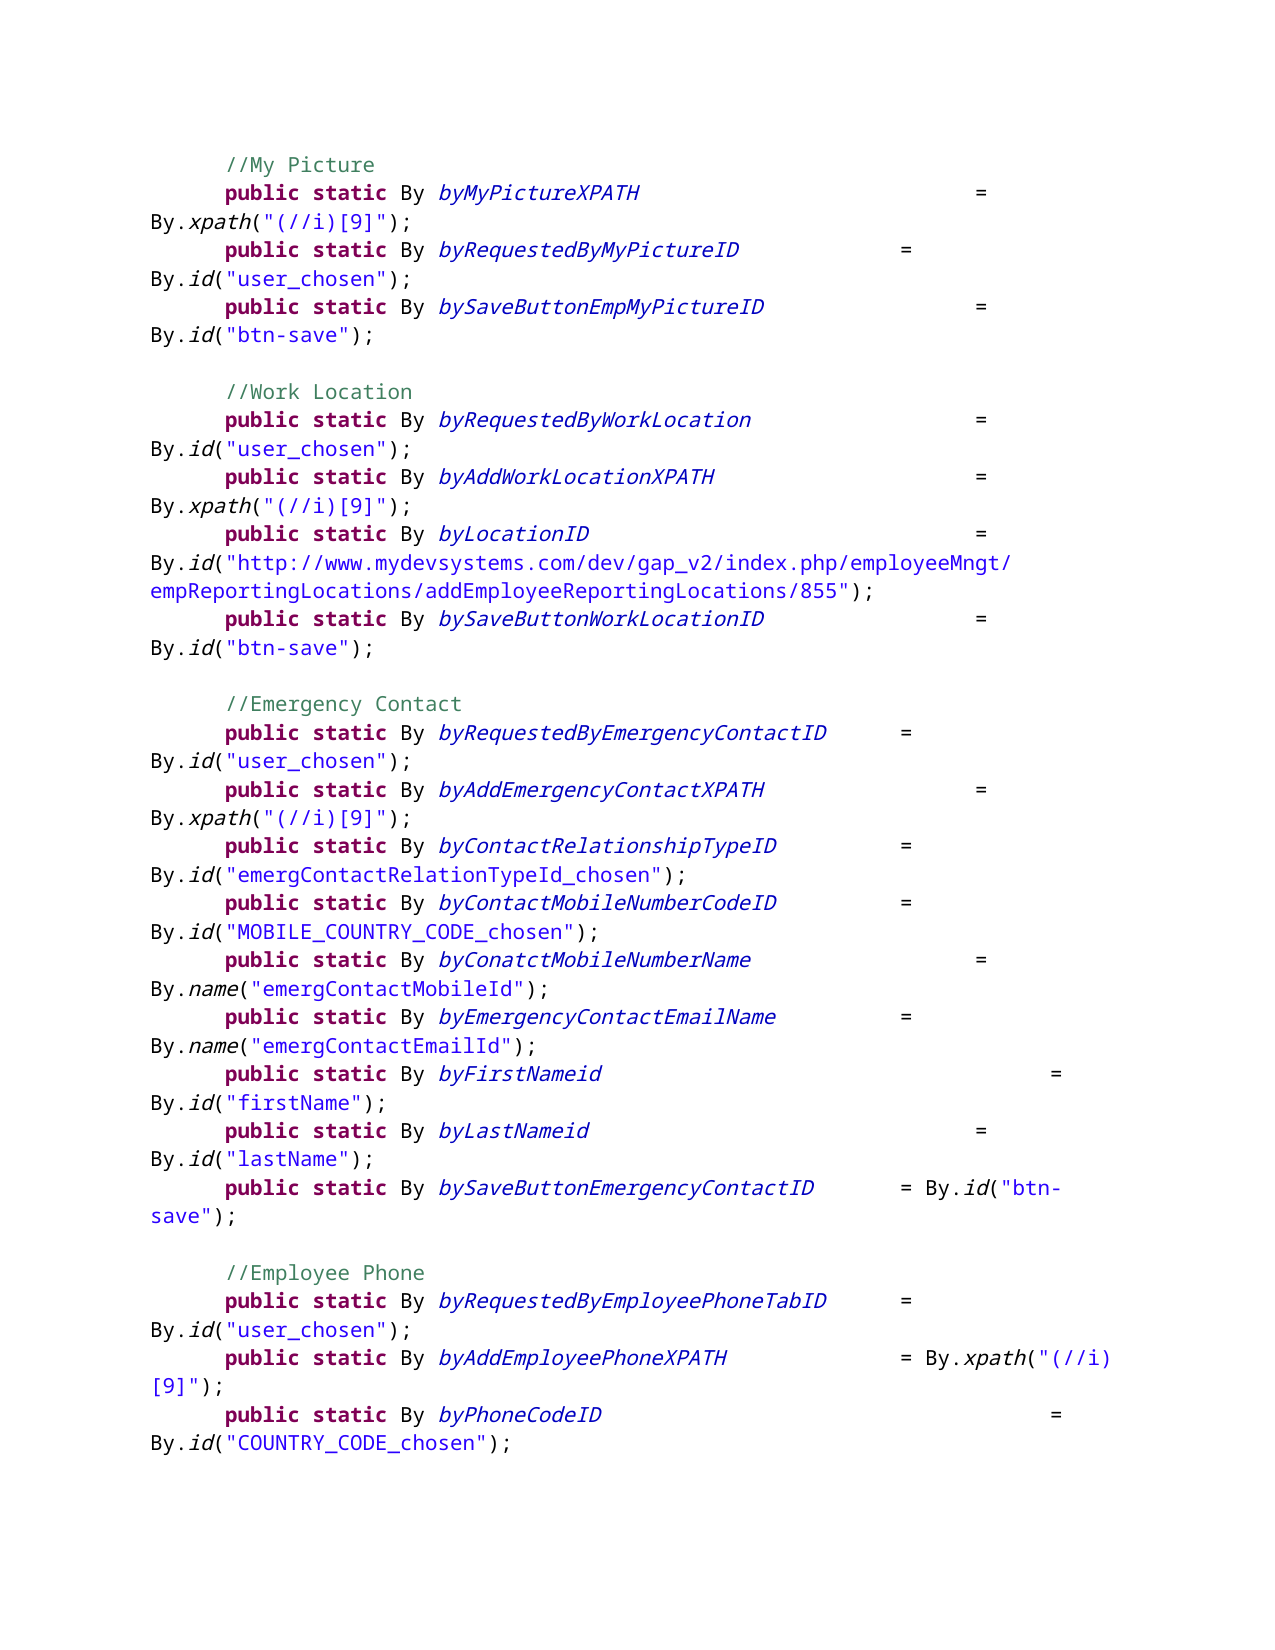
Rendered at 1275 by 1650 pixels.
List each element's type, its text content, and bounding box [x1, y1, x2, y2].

text public static By byLocationID = By.id("http://www.mydevsystems.com/dev/gap_v2/index.php/employeeMngt/empReportingLocations/addEmployeeReportingLocations/855"); [150, 519, 1125, 604]
text //Emergency Contact [150, 689, 1125, 718]
text public static By byContactRelationshipTypeID = By.id("emergContactRelationTypeId_chosen"); [150, 832, 1125, 888]
text public static By byLastNameid = By.id("lastName"); [150, 1116, 1125, 1173]
text public static By byAddWorkLocationXPATH = By.xpath("(//i)[9]"); [150, 462, 1125, 519]
text public static By bySaveButtonWorkLocationID = By.id("btn-save"); [150, 604, 1125, 661]
text //Work Location [150, 377, 1125, 406]
text public static By byAddEmployeePhoneXPATH = By.xpath("(//i)[9]"); [150, 1343, 1125, 1400]
text //My Picture [150, 150, 1125, 178]
text public static By bySaveButtonEmpMyPictureID = By.id("btn-save"); [150, 292, 1125, 349]
text public static By byConatctMobileNumberName = By.name("emergContactMobileId"); [150, 945, 1125, 1002]
text public static By byAddEmergencyContactXPATH = By.xpath("(//i)[9]"); [150, 775, 1125, 832]
text public static By byContactMobileNumberCodeID = By.id("MOBILE_COUNTRY_CODE_chosen"); [150, 888, 1125, 945]
text public static By byEmergencyContactEmailName = By.name("emergContactEmailId"); [150, 1002, 1125, 1059]
text public static By byRequestedByMyPictureID = By.id("user_chosen"); [150, 235, 1125, 292]
text public static By byPhoneCodeID = By.id("COUNTRY_CODE_chosen"); [150, 1400, 1125, 1457]
text public static By bySaveButtonEmergencyContactID = By.id("btn-save"); [150, 1173, 1125, 1230]
text public static By byFirstNameid = By.id("firstName"); [150, 1059, 1125, 1116]
text public static By byRequestedByEmployeePhoneTabID = By.id("user_chosen"); [150, 1286, 1125, 1343]
text public static By byRequestedByWorkLocation = By.id("user_chosen"); [150, 406, 1125, 462]
text public static By byMyPictureXPATH = By.xpath("(//i)[9]"); [150, 178, 1125, 235]
text //Employee Phone [150, 1258, 1125, 1286]
text public static By byRequestedByEmergencyContactID = By.id("user_chosen"); [150, 718, 1125, 775]
